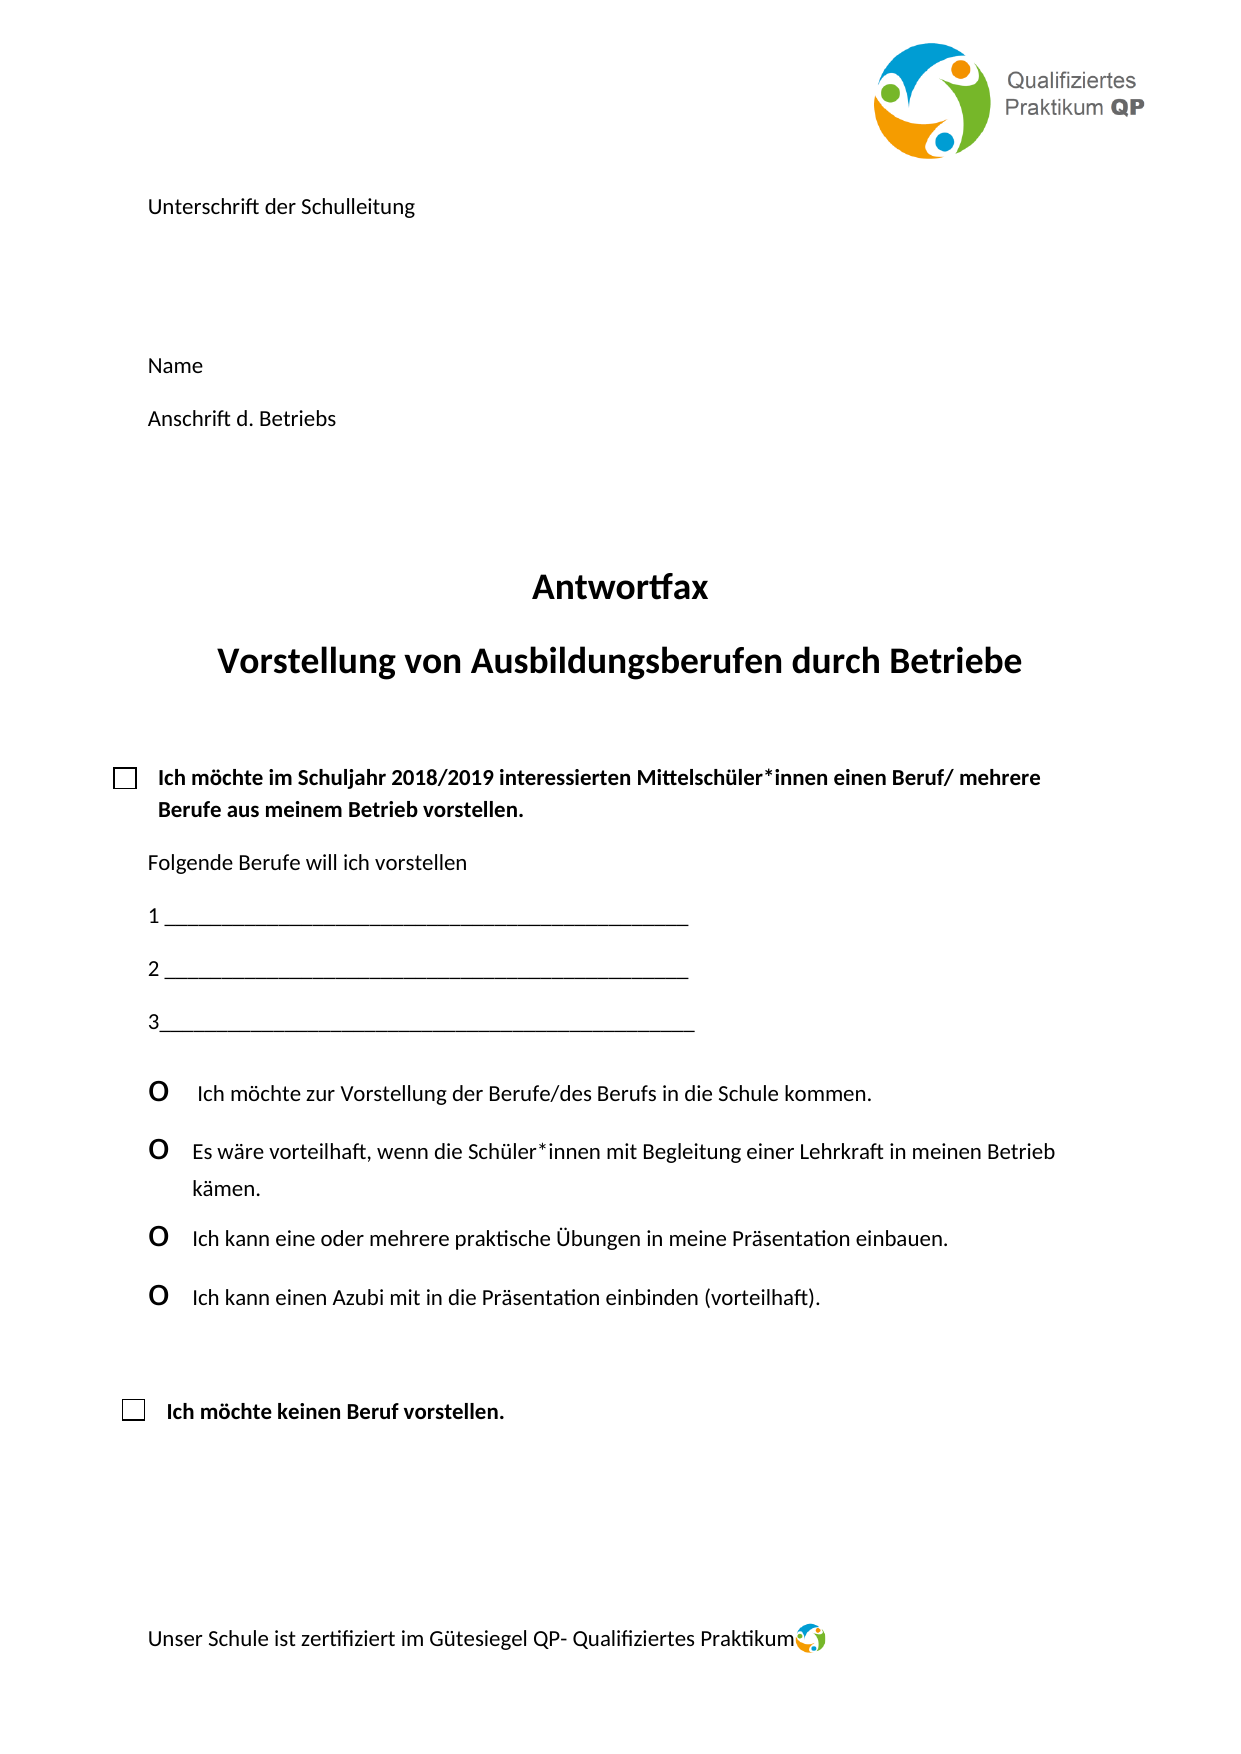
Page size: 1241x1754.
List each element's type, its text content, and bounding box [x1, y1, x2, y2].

picture [871, 37, 1149, 163]
text 2 ______________________________________________ [148, 954, 1093, 982]
text Ich möchte keinen Beruf vorstellen. [148, 1397, 1093, 1425]
text Unterschrift der Schulleitung [148, 192, 1093, 220]
text Folgende Berufe will ich vorstellen [148, 848, 1093, 876]
text 1 ______________________________________________ [148, 901, 1093, 929]
list Es wäre vorteilhaft, wenn die Schüler*innen mit Begleitung einer Lehrkraft in meinen Betrieb kämen. [148, 1119, 1093, 1202]
picture [795, 1623, 826, 1653]
text 3_______________________________________________ [148, 1007, 1093, 1036]
text Anschrift d. Betriebs [148, 404, 1093, 432]
text Antwortfax [148, 563, 1093, 609]
list Ich kann eine oder mehrere praktische Übungen in meine Präsentation einbauen. [148, 1206, 1093, 1257]
text Name [148, 351, 1093, 379]
text Vorstellung von Ausbildungsberufen durch Betriebe [148, 637, 1093, 682]
list Ich kann einen Azubi mit in die Präsentation einbinden (vorteilhaft). [148, 1264, 1093, 1315]
text Ich möchte im Schuljahr 2018/2019 interessierten Mittelschüler*innen einen Beruf/ mehrere Berufe aus meinem Betrieb vorstellen. [148, 763, 1093, 823]
list Ich möchte zur Vorstellung der Berufe/des Berufs in die Schule kommen. [148, 1061, 1093, 1111]
